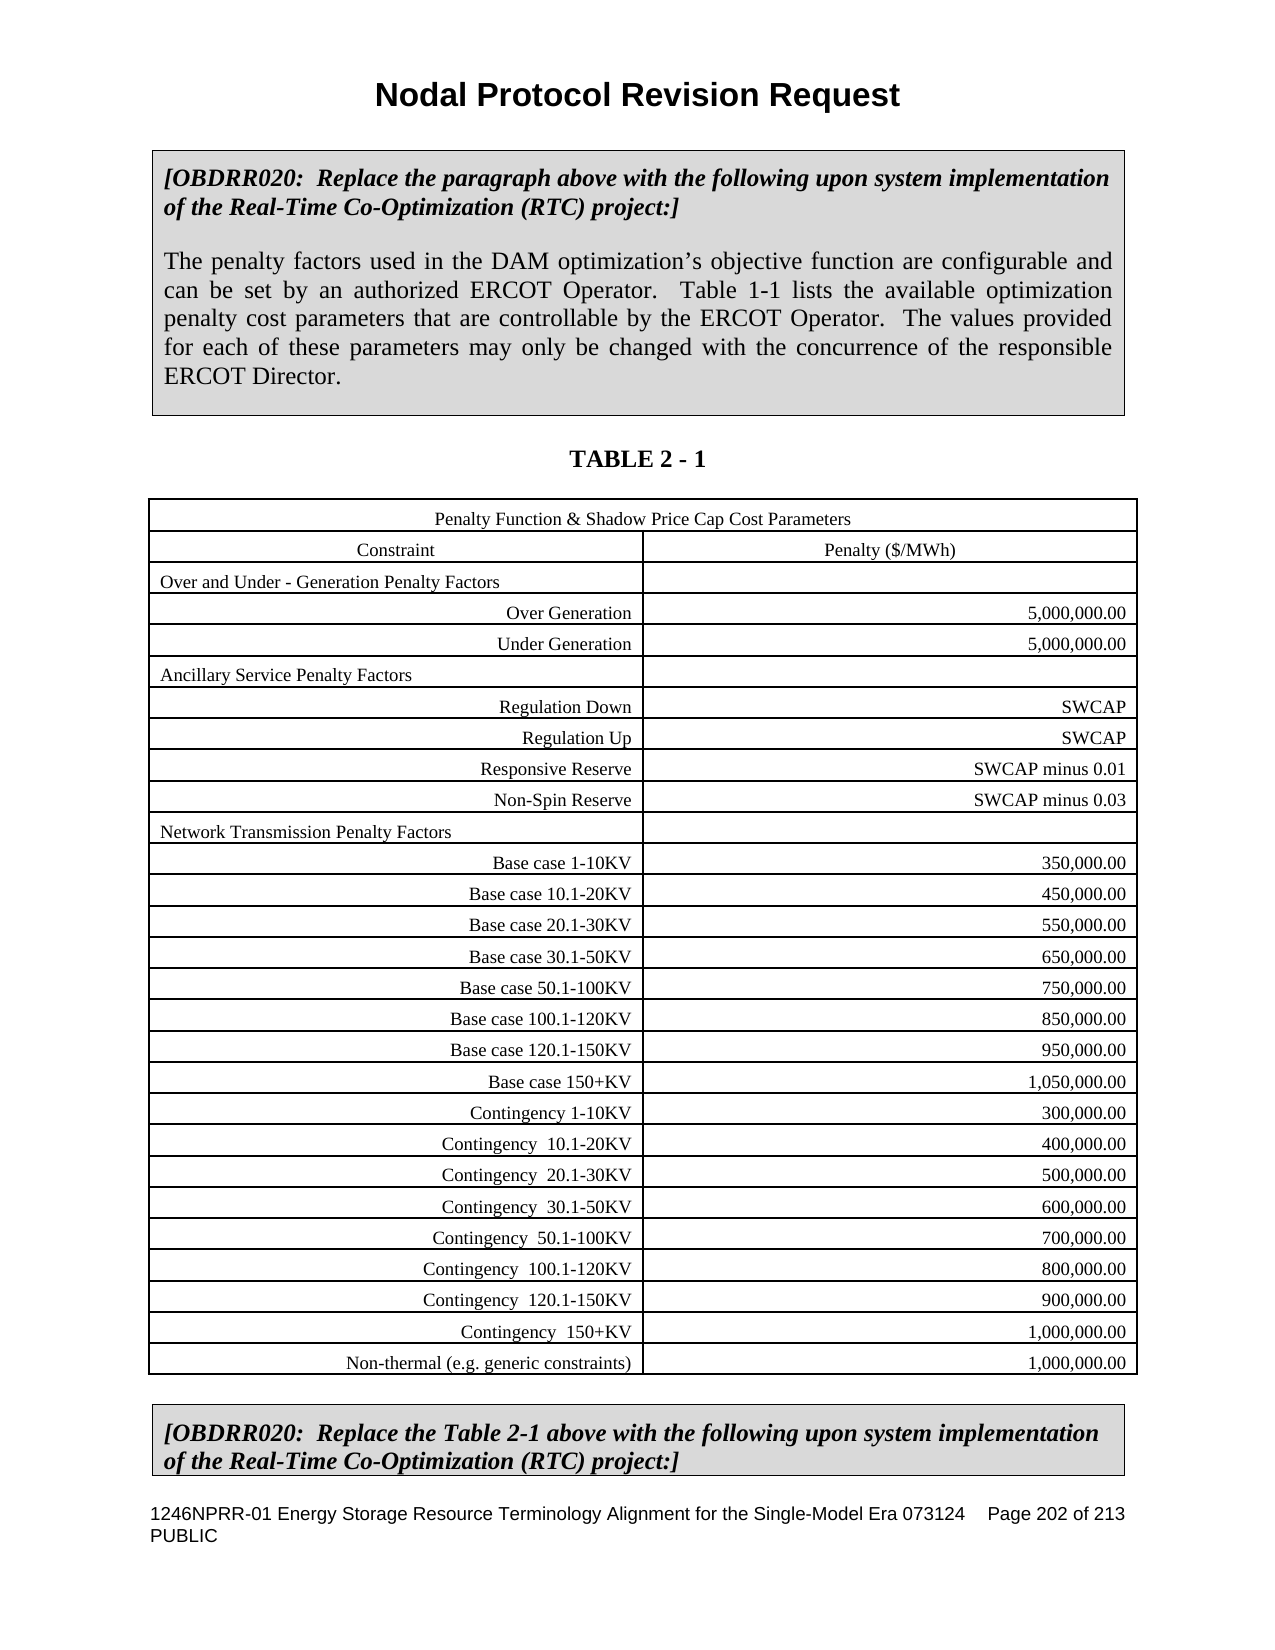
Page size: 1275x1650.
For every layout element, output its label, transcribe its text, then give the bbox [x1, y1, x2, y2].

table_header Penalty Function & Shadow Price Cap Cost Parameters [150, 500, 1136, 529]
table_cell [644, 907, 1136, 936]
table_cell [644, 657, 1136, 686]
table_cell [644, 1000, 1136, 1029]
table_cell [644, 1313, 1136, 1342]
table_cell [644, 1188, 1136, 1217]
table_cell 5,000,000.00 [644, 625, 1136, 654]
table_cell [644, 563, 1136, 592]
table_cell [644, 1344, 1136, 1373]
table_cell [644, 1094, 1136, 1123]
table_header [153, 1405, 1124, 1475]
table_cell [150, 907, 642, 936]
table_cell SWCAP minus 0.01 [644, 750, 1136, 779]
table_cell Over and Under - Generation Penalty Factors [150, 563, 642, 592]
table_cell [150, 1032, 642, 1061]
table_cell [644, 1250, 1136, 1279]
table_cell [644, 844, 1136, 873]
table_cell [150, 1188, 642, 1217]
table_cell Responsive Reserve [150, 750, 642, 779]
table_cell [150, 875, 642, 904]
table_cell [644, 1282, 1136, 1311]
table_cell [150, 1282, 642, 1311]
table_cell Regulation Up [150, 719, 642, 748]
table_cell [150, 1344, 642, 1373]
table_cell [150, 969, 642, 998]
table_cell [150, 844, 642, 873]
table_cell Regulation Down [150, 688, 642, 717]
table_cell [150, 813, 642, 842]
table_cell Penalty ($/MWh) [644, 532, 1136, 561]
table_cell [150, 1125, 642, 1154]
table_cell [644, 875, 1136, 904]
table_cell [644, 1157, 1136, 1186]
table_cell SWCAP [644, 688, 1136, 717]
table_cell SWCAP minus 0.03 [644, 782, 1136, 811]
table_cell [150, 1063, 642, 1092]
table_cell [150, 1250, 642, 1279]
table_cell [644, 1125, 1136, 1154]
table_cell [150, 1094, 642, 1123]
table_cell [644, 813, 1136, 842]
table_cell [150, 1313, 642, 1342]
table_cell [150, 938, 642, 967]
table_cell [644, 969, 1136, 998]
table_cell Over Generation [150, 594, 642, 623]
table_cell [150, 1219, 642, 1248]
table_header [OBDRR020: Replace the paragraph above with the following upon system implementation of the Real-Time Co-Optimization (RTC) project:] The penalty factors used in the DAM optimization’s objective function are configurable and can be set by an authorized ERCOT Operator. Table 1-1 lists the available optimization penalty cost parameters that are controllable by the ERCOT Operator. The values provided for each of these parameters may only be changed with the concurrence of the responsible ERCOT Director. [153, 151, 1124, 415]
table_cell Ancillary Service Penalty Factors [150, 657, 642, 686]
table_cell Constraint [150, 532, 642, 561]
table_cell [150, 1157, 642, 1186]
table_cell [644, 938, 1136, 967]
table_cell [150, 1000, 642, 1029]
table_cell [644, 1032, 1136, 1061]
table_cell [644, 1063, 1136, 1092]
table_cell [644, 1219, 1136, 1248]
table_cell SWCAP [644, 719, 1136, 748]
table_cell 5,000,000.00 [644, 594, 1136, 623]
table_cell Non-Spin Reserve [150, 782, 642, 811]
text TABLE 2 - 1 [150, 444, 1125, 473]
table_cell Under Generation [150, 625, 642, 654]
